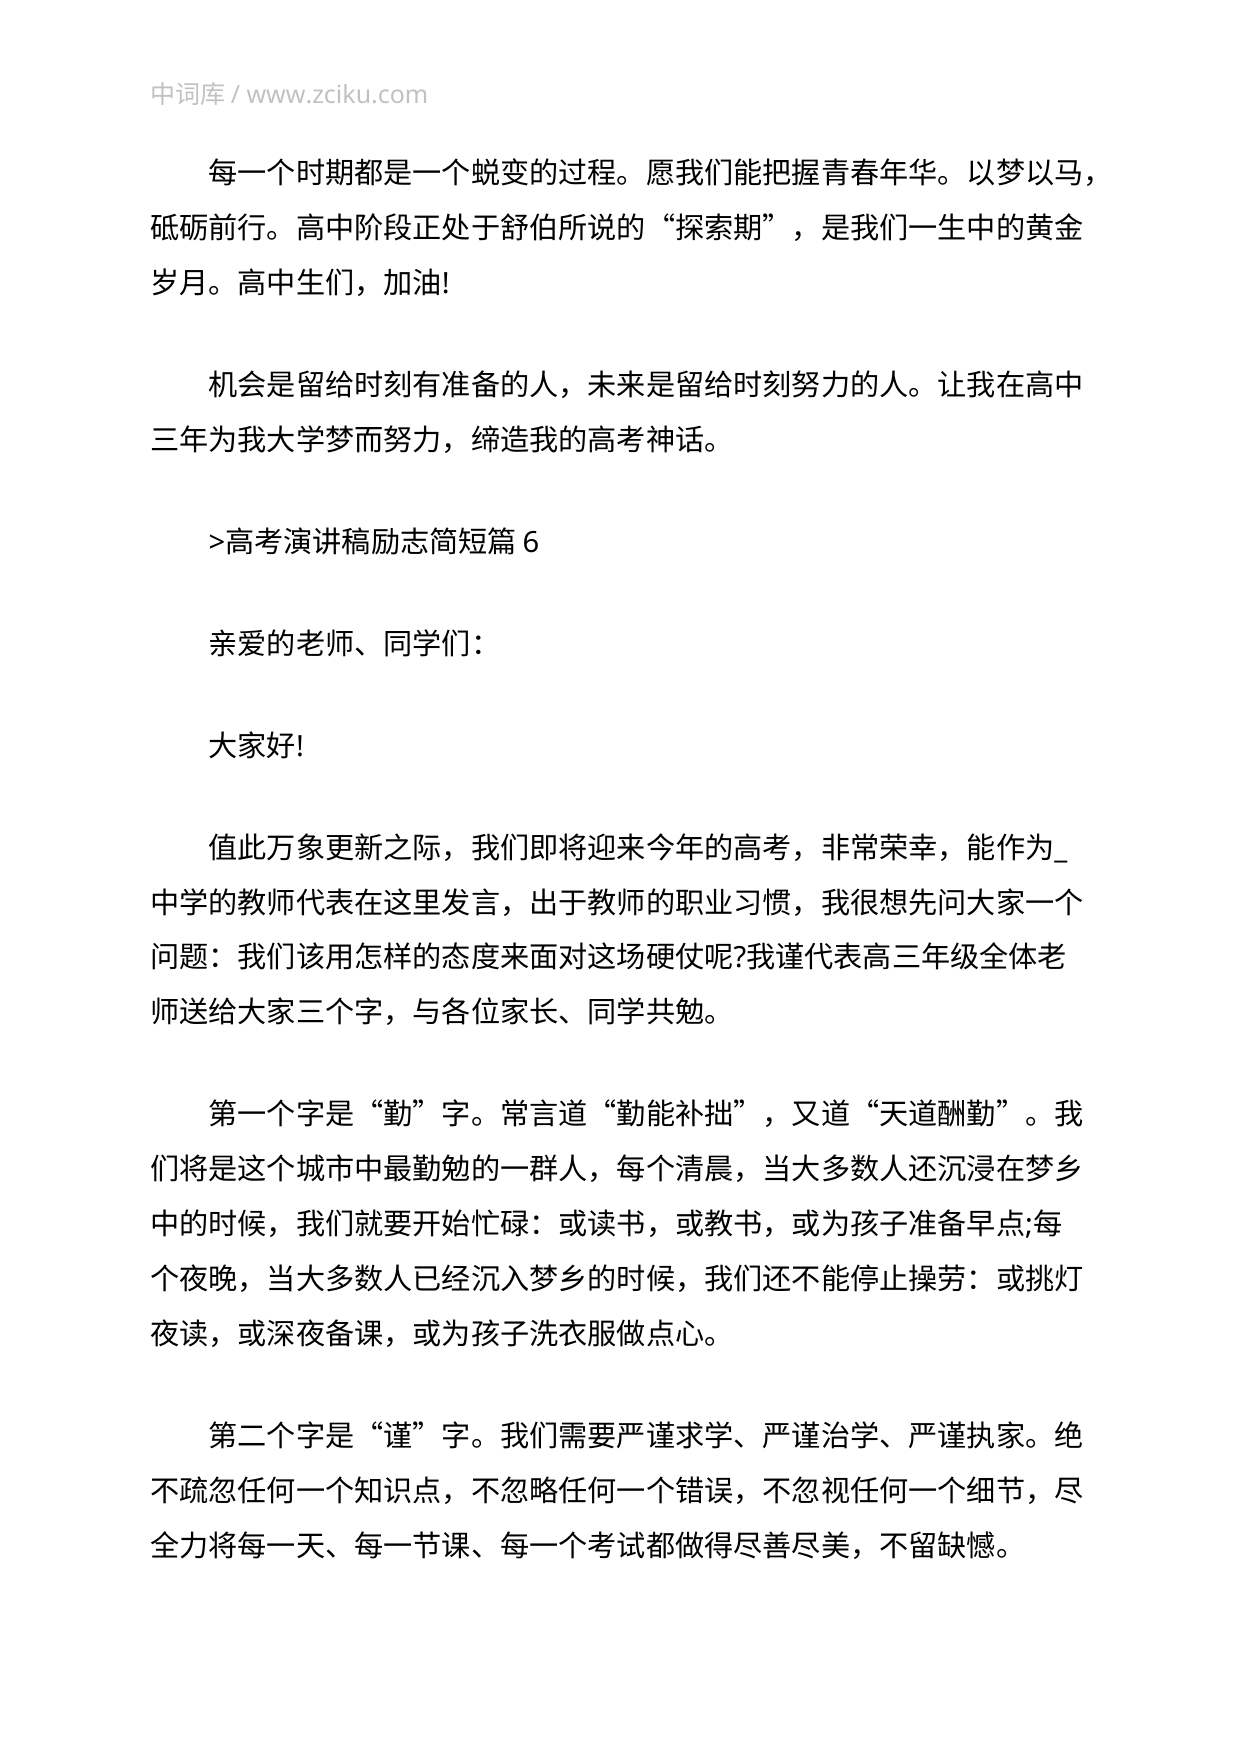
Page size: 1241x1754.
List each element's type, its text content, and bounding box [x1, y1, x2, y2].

text >高考演讲稿励志简短篇6 [150, 518, 1090, 561]
text 亲爱的老师、同学们： [150, 620, 1090, 663]
text 第二个字是“谨”字。我们需要严谨求学、严谨治学、严谨执家。绝不疏忽任何一个知识点，不忽略任何一个错误，不忽视任何一个细节，尽全力将每一天、每一节课、每一个考试都做得尽善尽美，不留缺憾。 [150, 1412, 1090, 1564]
text 机会是留给时刻有准备的人，未来是留给时刻努力的人。让我在高中三年为我大学梦而努力，缔造我的高考神话。 [150, 362, 1090, 459]
text 第一个字是“勤”字。常言道“勤能补拙”，又道“天道酬勤”。我们将是这个城市中最勤勉的一群人，每个清晨，当大多数人还沉浸在梦乡中的时候，我们就要开始忙碌：或读书，或教书，或为孩子准备早点;每个夜晚，当大多数人已经沉入梦乡的时候，我们还不能停止操劳：或挑灯夜读，或深夜备课，或为孩子洗衣服做点心。 [150, 1091, 1090, 1353]
text 值此万象更新之际，我们即将迎来今年的高考，非常荣幸，能作为_中学的教师代表在这里发言，出于教师的职业习惯，我很想先问大家一个问题：我们该用怎样的态度来面对这场硬仗呢?我谨代表高三年级全体老师送给大家三个字，与各位家长、同学共勉。 [150, 824, 1090, 1031]
text 大家好! [150, 722, 1090, 764]
text 每一个时期都是一个蜕变的过程。愿我们能把握青春年华。以梦以马，砥砺前行。高中阶段正处于舒伯所说的“探索期”，是我们一生中的黄金岁月。高中生们，加油! [150, 150, 1090, 302]
